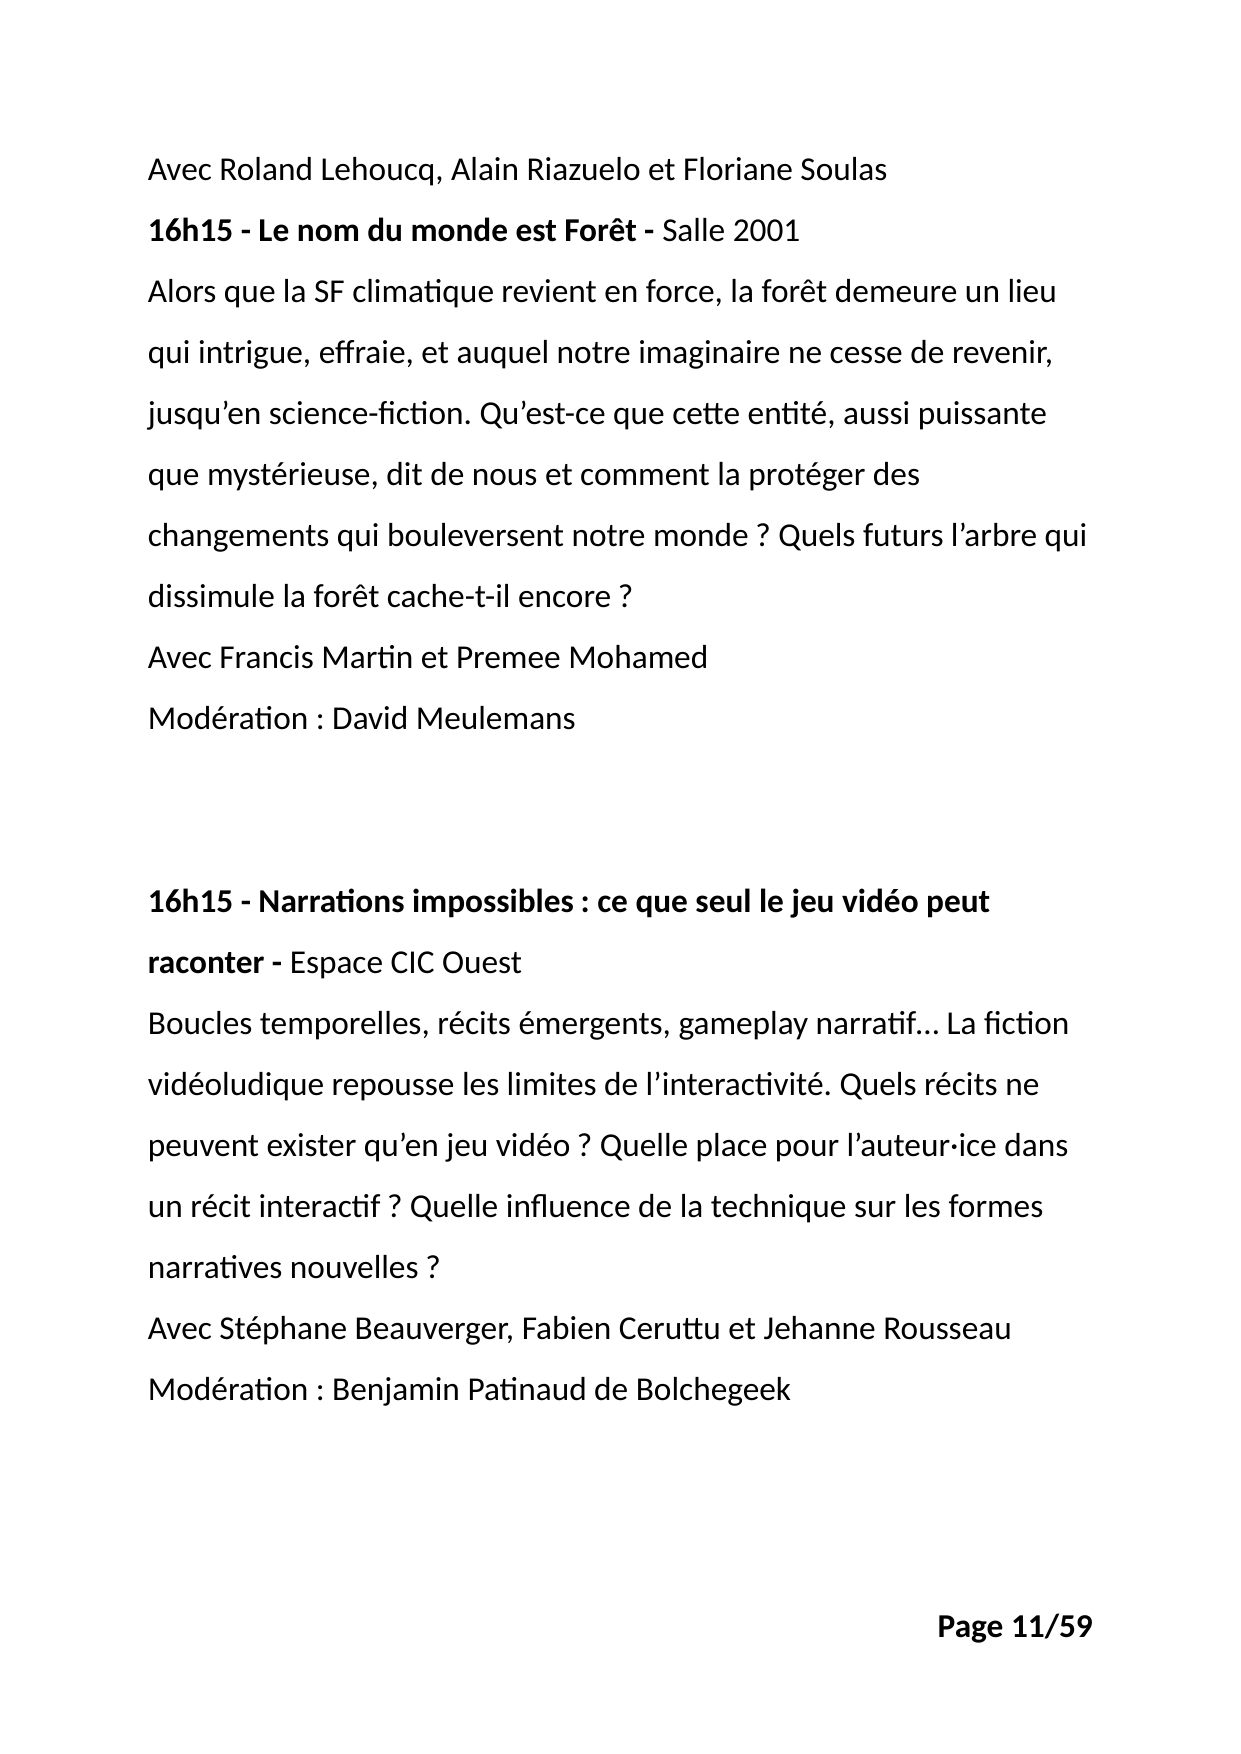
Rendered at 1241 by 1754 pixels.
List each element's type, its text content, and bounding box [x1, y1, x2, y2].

text Boucles temporelles, récits émergents, gameplay narratif… La fiction vidéoludique repousse les limites de l’interactivité. Quels récits ne peuvent exister qu’en jeu vidéo ? Quelle place pour l’auteur·ice dans un récit interactif ? Quelle influence de la technique sur les formes narratives nouvelles ? [148, 1002, 1093, 1287]
text 16h15 - Le nom du monde est Forêt - Salle 2001 [148, 209, 1093, 249]
text Avec Roland Lehoucq, Alain Riazuelo et Floriane Soulas [148, 148, 1093, 188]
text Avec Francis Martin et Premee Mohamed Modération : David Meulemans [148, 636, 1093, 738]
text Alors que la SF climatique revient en force, la forêt demeure un lieu qui intrigue, effraie, et auquel notre imaginaire ne cesse de revenir, jusqu’en science-fiction. Qu’est-ce que cette entité, aussi puissante que mystérieuse, dit de nous et comment la protéger des changements qui bouleversent notre monde ? Quels futurs l’arbre qui dissimule la forêt cache-t-il encore ? [148, 270, 1093, 616]
text Avec Stéphane Beauverger, Fabien Ceruttu et Jehanne Rousseau Modération : Benjamin Patinaud de Bolchegeek [148, 1307, 1093, 1409]
text 16h15 - Narrations impossibles : ce que seul le jeu vidéo peut raconter - Espace CIC Ouest [148, 880, 1093, 982]
